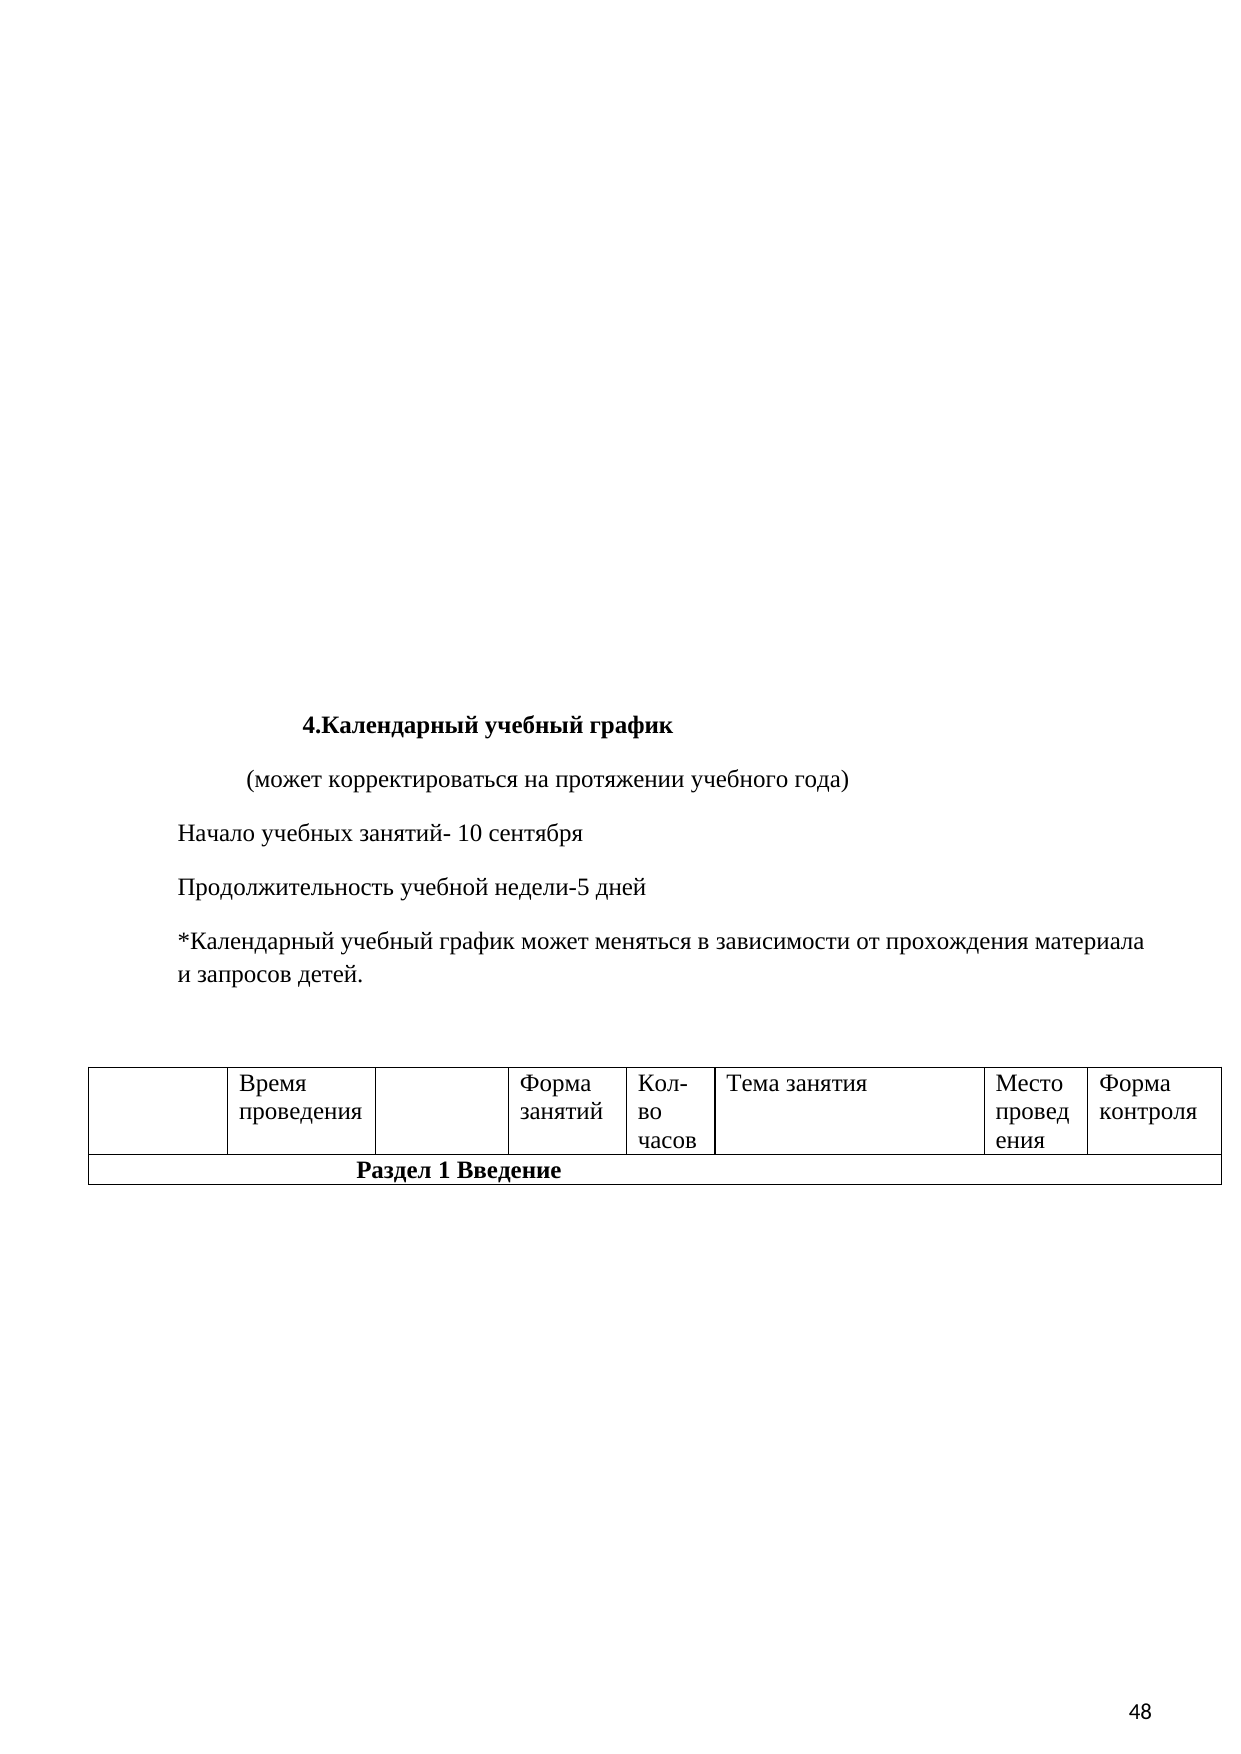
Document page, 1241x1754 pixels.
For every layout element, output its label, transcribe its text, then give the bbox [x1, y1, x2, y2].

table_header Место проведения [985, 1068, 1087, 1154]
table_header Время проведения [228, 1068, 375, 1154]
text Начало учебных занятий- 10 сентября [177, 818, 1152, 847]
table_cell Раздел 1 Введение [89, 1155, 1221, 1184]
table_header [89, 1068, 227, 1154]
text (может корректироваться на протяжении учебного года) [177, 764, 1152, 793]
table_header Форма контроля [1088, 1068, 1221, 1154]
table_header [376, 1068, 508, 1154]
text 4.Календарный учебный график [177, 711, 1152, 739]
table_header Форма занятий [509, 1068, 626, 1154]
text *Календарный учебный график может меняться в зависимости от прохождения материала и запросов детей. [177, 926, 1152, 988]
table_header Кол-во часов [627, 1068, 714, 1154]
text Продолжительность учебной недели-5 дней [177, 872, 1152, 901]
table_header Тема занятия [716, 1068, 984, 1154]
